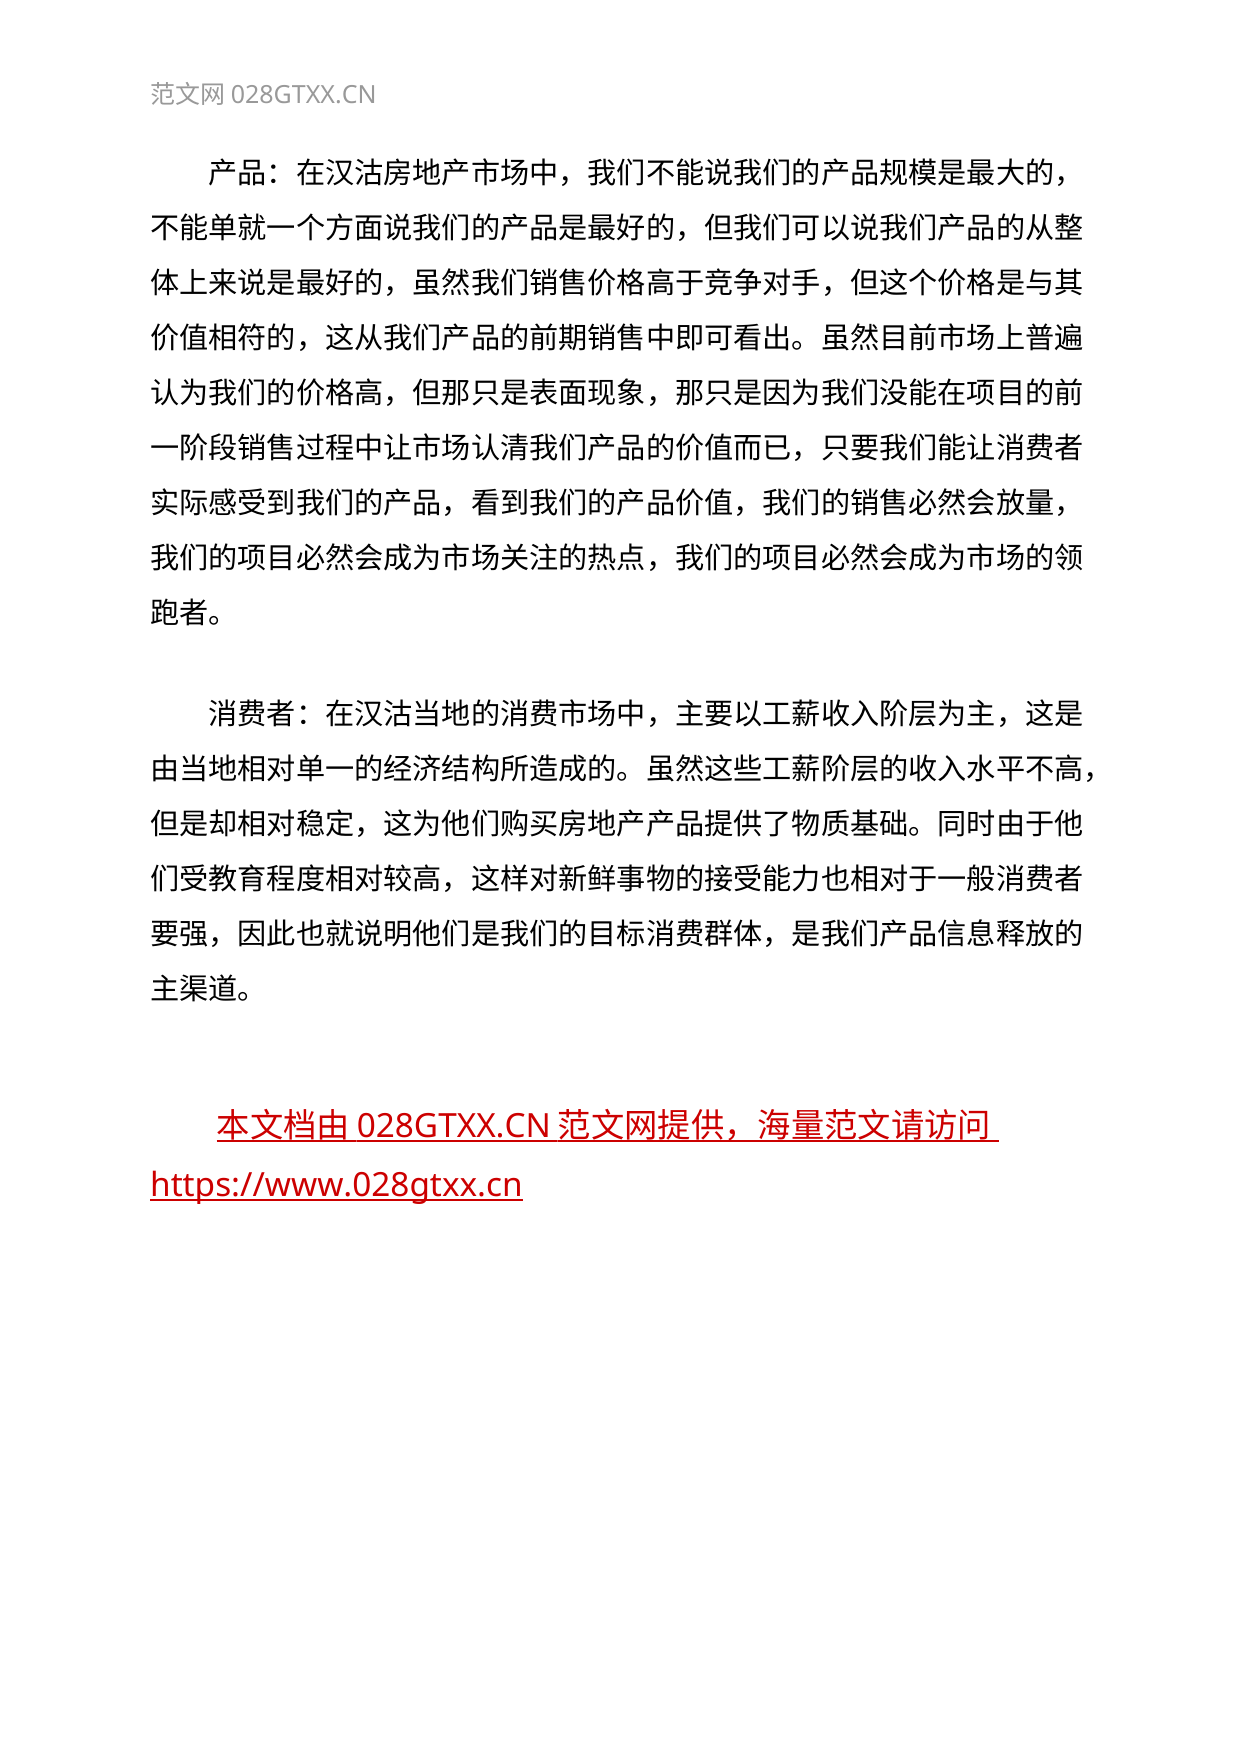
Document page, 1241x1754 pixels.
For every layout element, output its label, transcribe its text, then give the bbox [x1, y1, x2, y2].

text 产品：在汉沽房地产市场中，我们不能说我们的产品规模是最大的，不能单就一个方面说我们的产品是最好的，但我们可以说我们产品的从整体上来说是最好的，虽然我们销售价格高于竞争对手，但这个价格是与其价值相符的，这从我们产品的前期销售中即可看出。虽然目前市场上普遍认为我们的价格高，但那只是表面现象，那只是因为我们没能在项目的前一阶段销售过程中让市场认清我们产品的价值而已，只要我们能让消费者实际感受到我们的产品，看到我们的产品价值，我们的销售必然会放量，我们的项目必然会成为市场关注的热点，我们的项目必然会成为市场的领跑者。 [150, 150, 1090, 631]
text 本文档由028GTXX.CN范文网提供，海量范文请访问 https://www.028gtxx.cn [150, 1098, 1090, 1206]
text 消费者：在汉沽当地的消费市场中，主要以工薪收入阶层为主，这是由当地相对单一的经济结构所造成的。虽然这些工薪阶层的收入水平不高，但是却相对稳定，这为他们购买房地产产品提供了物质基础。同时由于他们受教育程度相对较高，这样对新鲜事物的接受能力也相对于一般消费者要强，因此也就说明他们是我们的目标消费群体，是我们产品信息释放的主渠道。 [150, 691, 1090, 1008]
